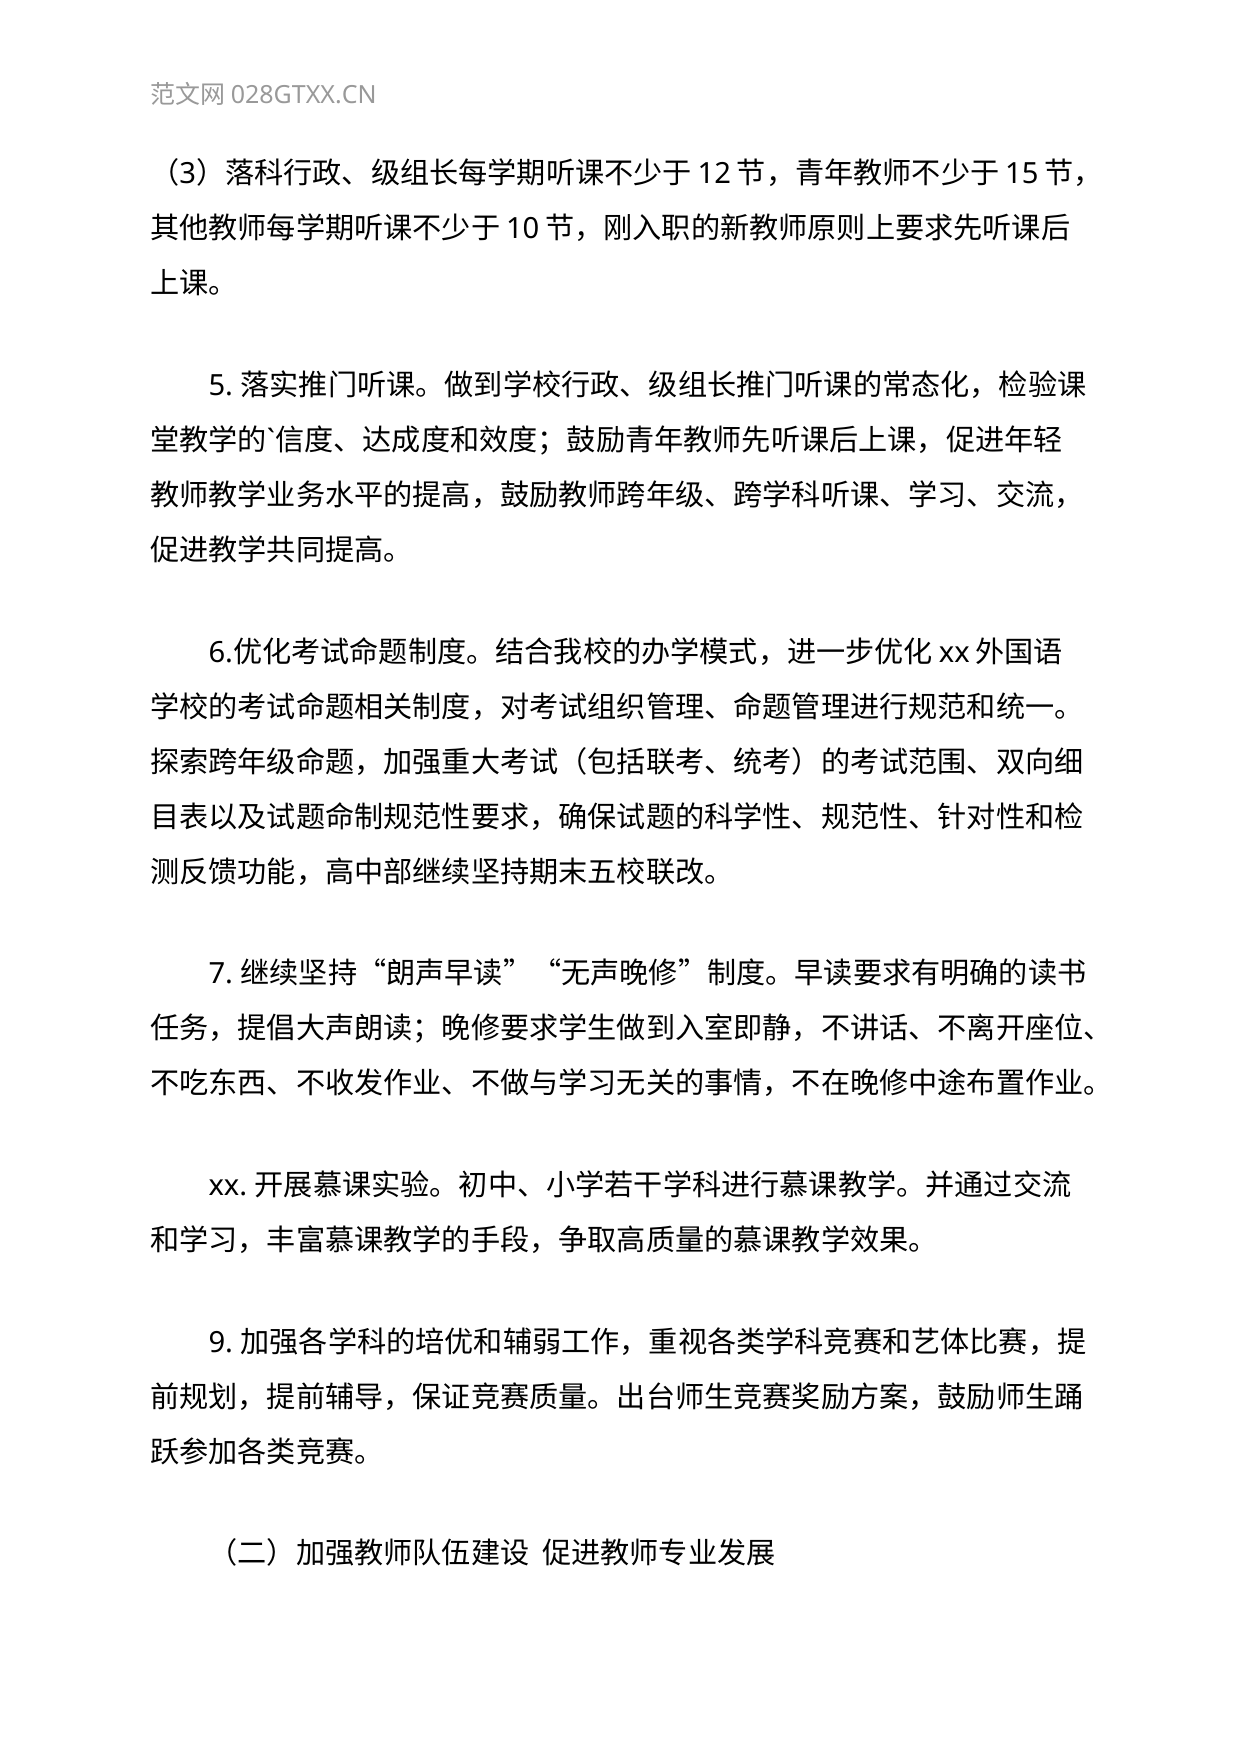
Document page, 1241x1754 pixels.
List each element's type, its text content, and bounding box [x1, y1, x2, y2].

text 9. 加强各学科的培优和辅弱工作，重视各类学科竞赛和艺体比赛，提前规划，提前辅导，保证竞赛质量。出台师生竞赛奖励方案，鼓励师生踊跃参加各类竞赛。 [150, 1318, 1090, 1471]
text 6.优化考试命题制度。结合我校的办学模式，进一步优化xx外国语学校的考试命题相关制度，对考试组织管理、命题管理进行规范和统一。探索跨年级命题，加强重大考试（包括联考、统考）的考试范围、双向细目表以及试题命制规范性要求，确保试题的科学性、规范性、针对性和检测反馈功能，高中部继续坚持期末五校联改。 [150, 628, 1090, 890]
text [150, 150, 1090, 302]
text （二）加强教师队伍建设 促进教师专业发展 [150, 1530, 1090, 1572]
text 7. 继续坚持“朗声早读”“无声晚修”制度。早读要求有明确的读书任务，提倡大声朗读；晚修要求学生做到入室即静，不讲话、不离开座位、不吃东西、不收发作业、不做与学习无关的事情，不在晚修中途布置作业。 [150, 950, 1090, 1102]
text 5. 落实推门听课。做到学校行政、级组长推门听课的常态化，检验课堂教学的`信度、达成度和效度；鼓励青年教师先听课后上课，促进年轻教师教学业务水平的提高，鼓励教师跨年级、跨学科听课、学习、交流，促进教学共同提高。 [150, 362, 1090, 569]
text xx. 开展慕课实验。初中、小学若干学科进行慕课教学。并通过交流和学习，丰富慕课教学的手段，争取高质量的慕课教学效果。 [150, 1162, 1090, 1259]
